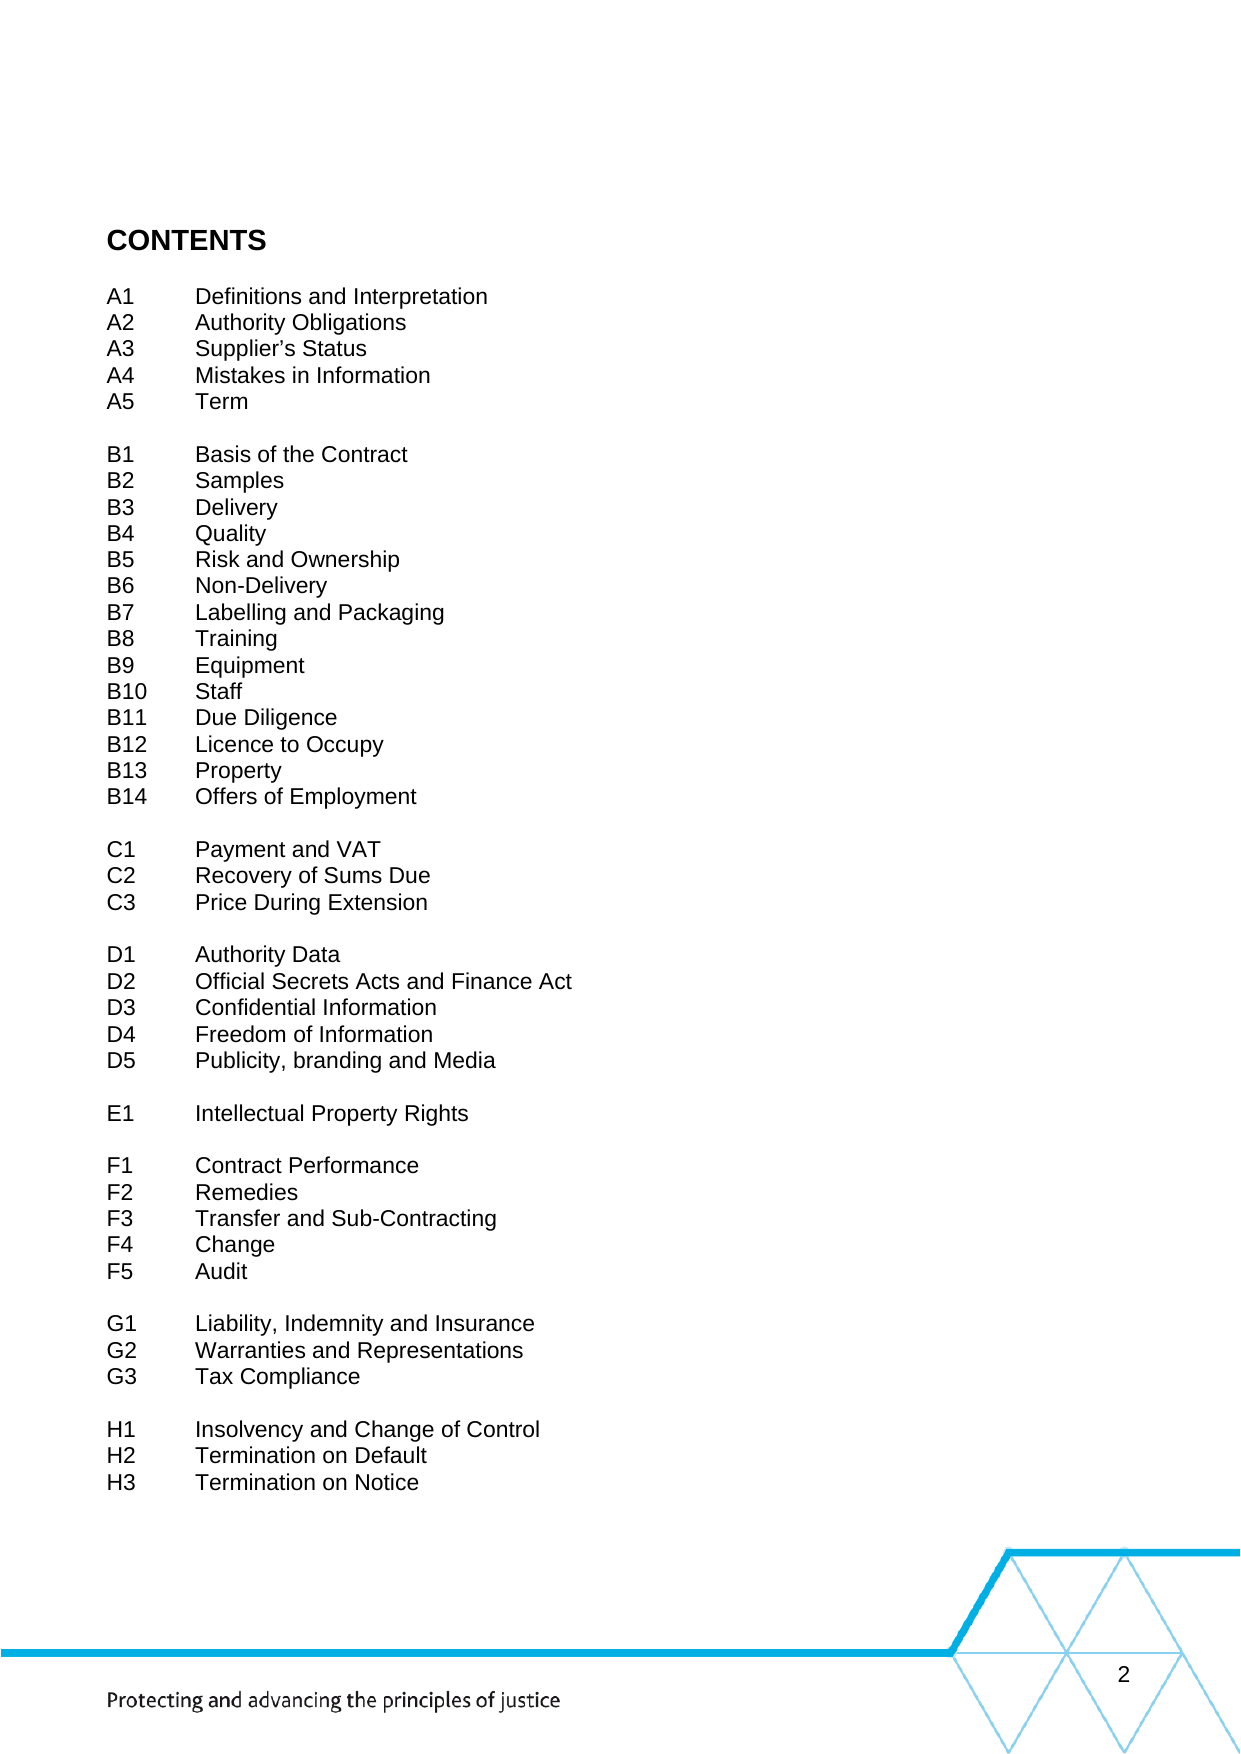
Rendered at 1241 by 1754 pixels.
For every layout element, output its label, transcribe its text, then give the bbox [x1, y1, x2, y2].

text B14 Offers of Employment [106, 783, 1134, 810]
text B7 Labelling and Packaging [106, 599, 1134, 625]
text H2 Termination on Default [106, 1442, 1134, 1468]
picture [0, 1557, 1241, 1754]
picture [0, 0, 1241, 1648]
text B6 Non-Delivery [106, 572, 1134, 599]
text B5 Risk and Ownership [106, 546, 1134, 572]
text CONTENTS [106, 223, 1134, 256]
text A3 Supplier’s Status [106, 335, 1134, 362]
text G2 Warranties and Representations [106, 1337, 1134, 1363]
text C3 Price During Extension [106, 889, 1134, 915]
text F2 Remedies [106, 1179, 1134, 1205]
text E1 Intellectual Property Rights [106, 1099, 1134, 1126]
text B11 Due Diligence [106, 704, 1134, 731]
text D5 Publicity, branding and Media [106, 1047, 1134, 1073]
text A4 Mistakes in Information [106, 362, 1134, 388]
text B3 Delivery [106, 493, 1134, 520]
text F4 Change [106, 1231, 1134, 1258]
text D3 Confidential Information [106, 994, 1134, 1021]
text A1 Definitions and Interpretation [106, 283, 1134, 309]
text B9 Equipment [106, 652, 1134, 678]
text G1 Liability, Indemnity and Insurance [106, 1310, 1134, 1337]
text B8 Training [106, 625, 1134, 652]
text D1 Authority Data [106, 941, 1134, 968]
text D2 Official Secrets Acts and Finance Act [106, 968, 1134, 994]
text C1 Payment and VAT [106, 836, 1134, 862]
text C2 Recovery of Sums Due [106, 862, 1134, 889]
text B4 Quality [106, 520, 1134, 546]
text H1 Insolvency and Change of Control [106, 1416, 1134, 1442]
text H3 Termination on Notice [106, 1468, 1134, 1495]
text G3 Tax Compliance [106, 1363, 1134, 1389]
text F1 Contract Performance [106, 1152, 1134, 1179]
text D4 Freedom of Information [106, 1021, 1134, 1047]
text B10 Staff [106, 678, 1134, 704]
text A5 Term [106, 388, 1134, 414]
text B13 Property [106, 757, 1134, 783]
text B2 Samples [106, 467, 1134, 493]
text B1 Basis of the Contract [106, 441, 1134, 467]
text B12 Licence to Occupy [106, 731, 1134, 757]
text F5 Audit [106, 1258, 1134, 1284]
text F3 Transfer and Sub-Contracting [106, 1205, 1134, 1231]
text A2 Authority Obligations [106, 309, 1134, 335]
